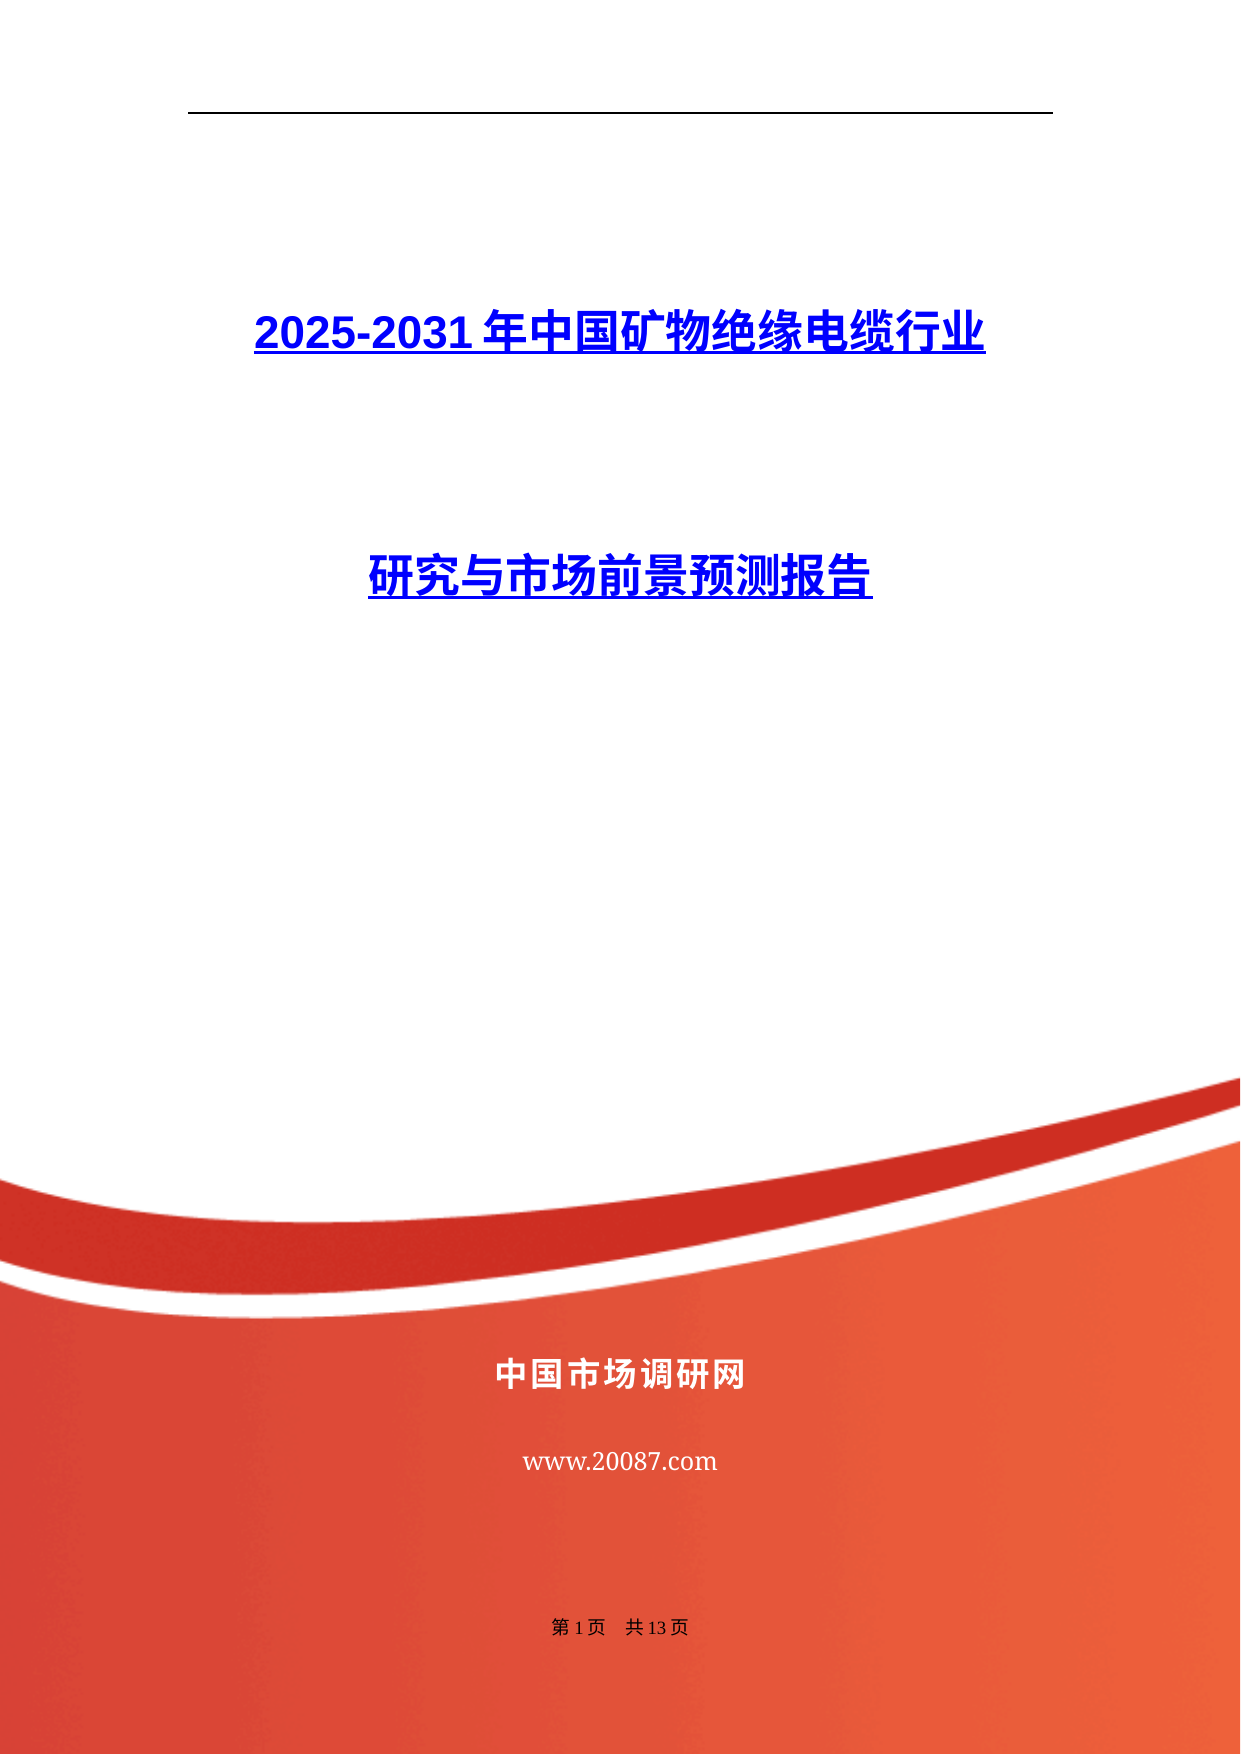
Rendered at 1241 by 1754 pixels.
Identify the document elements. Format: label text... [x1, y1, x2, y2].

subtitle 中国市场调研网 [187, 1339, 1053, 1404]
table_header 2025-2031年中国矿物绝缘电缆行业研究与市场前景预测报告 [188, 207, 1053, 773]
text www.20087.com [187, 1428, 1053, 1493]
picture [0, 1006, 1241, 1754]
